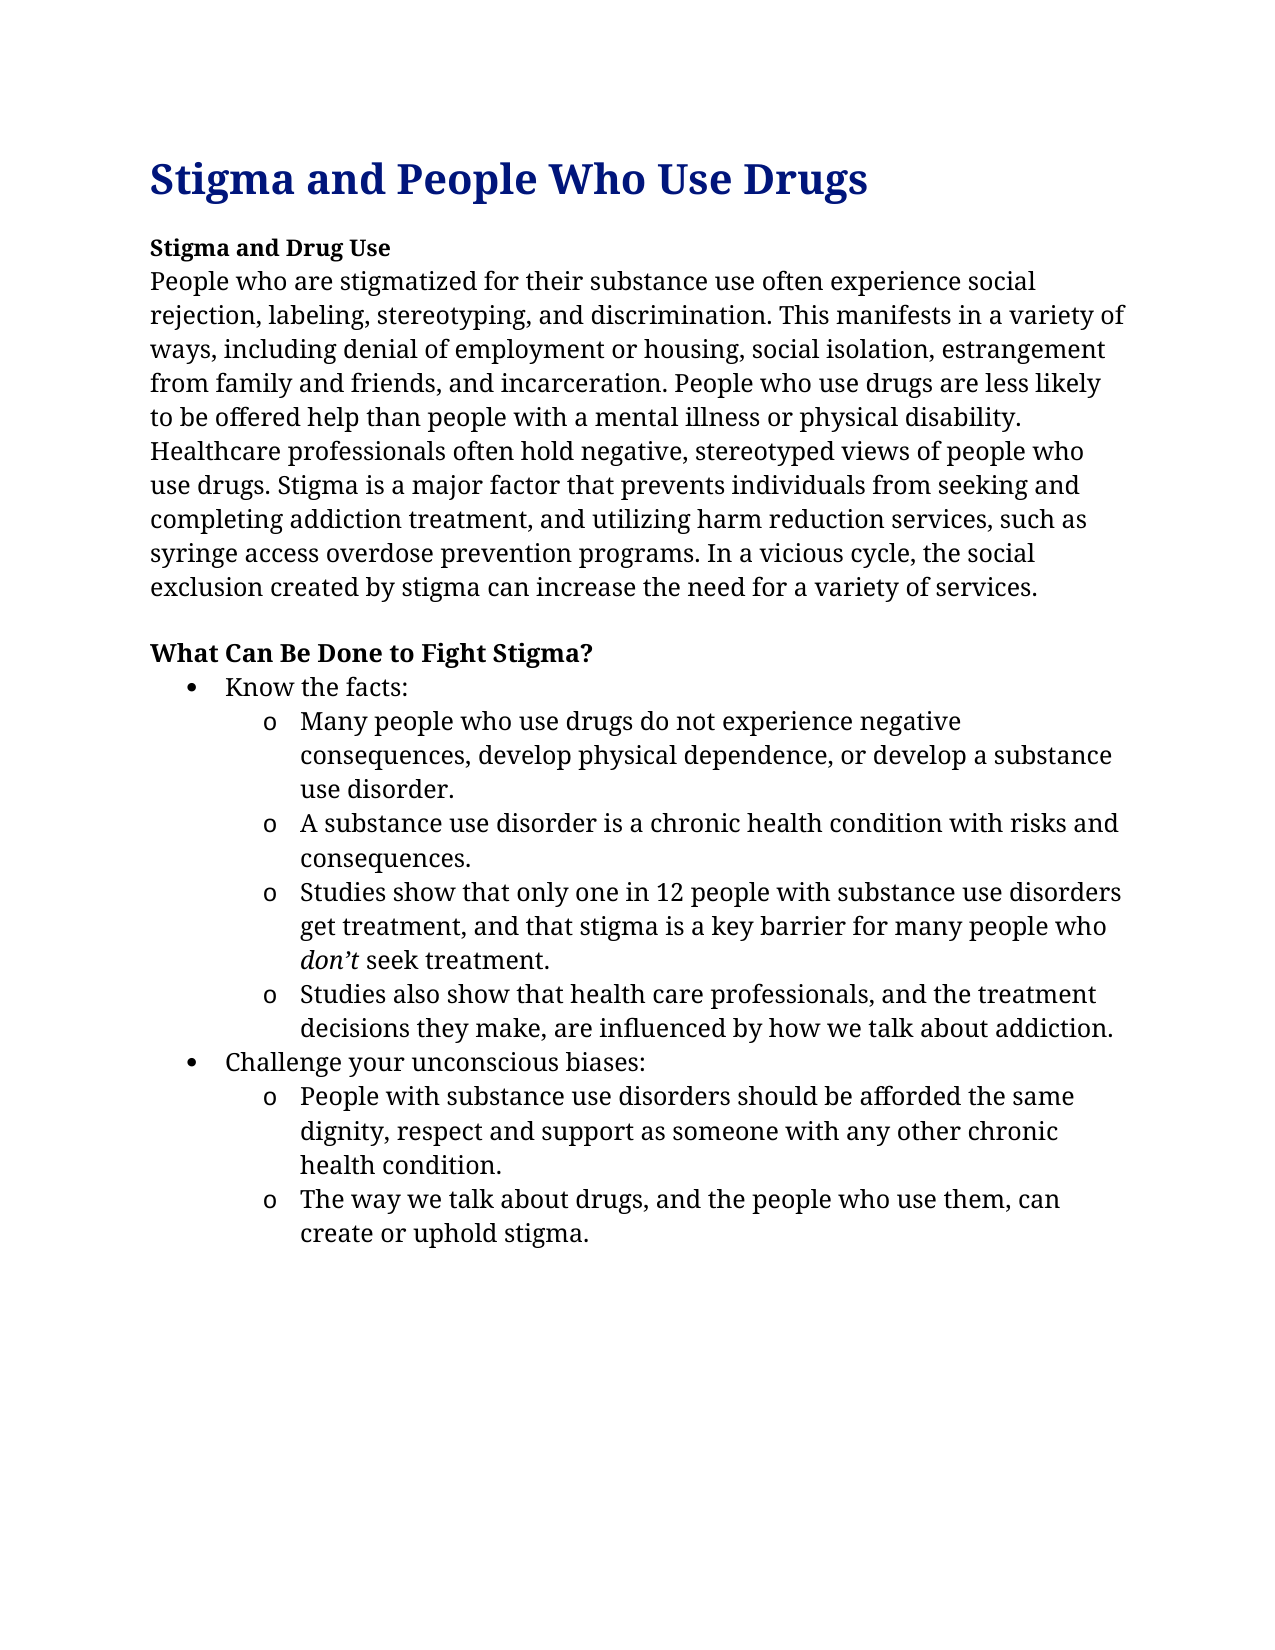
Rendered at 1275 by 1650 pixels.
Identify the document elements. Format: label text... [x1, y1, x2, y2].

list Challenge your unconscious biases: [187, 1045, 1125, 1079]
text People who are stigmatized for their substance use often experience social rejection, labeling, stereotyping, and discrimination. This manifests in a variety of ways, including denial of employment or housing, social isolation, estrangement from family and friends, and incarceration. People who use drugs are less likely to be offered help than people with a mental illness or physical disability. Healthcare professionals often hold negative, stereotyped views of people who use drugs. Stigma is a major factor that prevents individuals from seeking and completing addiction treatment, and utilizing harm reduction services, such as syringe access overdose prevention programs. In a vicious cycle, the social exclusion created by stigma can increase the need for a variety of services. [150, 263, 1125, 604]
text Stigma and Drug Use [150, 232, 1125, 263]
text What Can Be Done to Fight Stigma? [150, 635, 1125, 669]
list Studies show that only one in 12 people with substance use disorders get treatment, and that stigma is a key barrier for many people who don’t seek treatment. [262, 874, 1125, 977]
list People with substance use disorders should be afforded the same dignity, respect and support as someone with any other chronic health condition. [262, 1079, 1125, 1181]
list The way we talk about drugs, and the people who use them, can create or uphold stigma. [262, 1181, 1125, 1250]
text Stigma and People Who Use Drugs [150, 150, 1125, 207]
list A substance use disorder is a chronic health condition with risks and consequences. [262, 806, 1125, 874]
list Studies also show that health care professionals, and the treatment decisions they make, are influenced by how we talk about addiction. [262, 977, 1125, 1045]
list Know the facts: [187, 669, 1125, 703]
list Many people who use drugs do not experience negative consequences, develop physical dependence, or develop a substance use disorder. [262, 703, 1125, 806]
